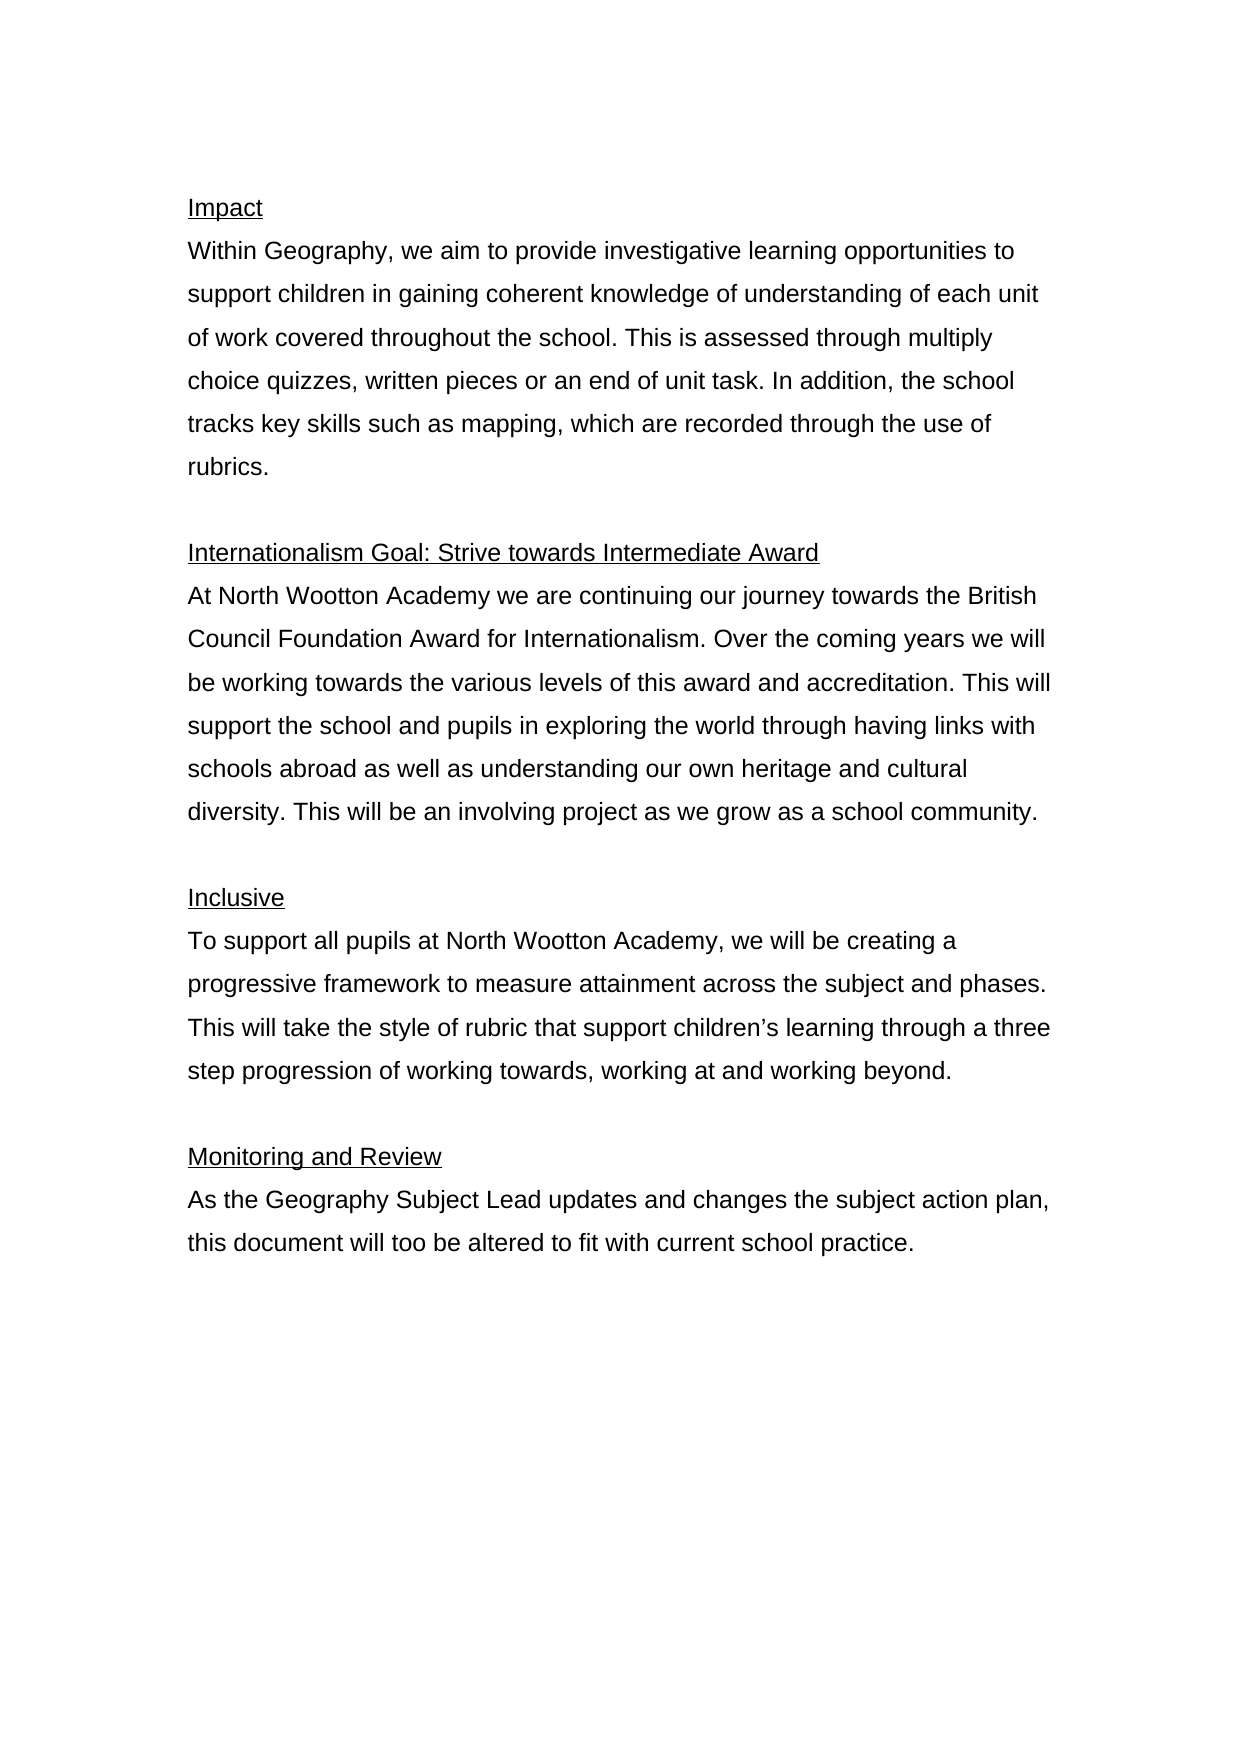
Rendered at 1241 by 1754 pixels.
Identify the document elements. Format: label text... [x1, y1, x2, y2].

text Internationalism Goal: Strive towards Intermediate Award [187, 538, 1053, 567]
text Impact [187, 193, 1053, 222]
text Inclusive [187, 883, 1053, 912]
text Monitoring and Review [187, 1142, 1053, 1171]
text At North Wootton Academy we are continuing our journey towards the British Council Foundation Award for Internationalism. Over the coming years we will be working towards the various levels of this award and accreditation. This will support the school and pupils in exploring the world through having links with schools abroad as well as understanding our own heritage and cultural diversity. This will be an involving project as we grow as a school community. [187, 581, 1053, 826]
text To support all pupils at North Wootton Academy, we will be creating a progressive framework to measure attainment across the subject and phases. This will take the style of rubric that support children’s learning through a three step progression of working towards, working at and working beyond. [187, 926, 1053, 1084]
text As the Geography Subject Lead updates and changes the subject action plan, this document will too be altered to fit with current school practice. [187, 1185, 1053, 1257]
text Within Geography, we aim to provide investigative learning opportunities to support children in gaining coherent knowledge of understanding of each unit of work covered throughout the school. This is assessed through multiply choice quizzes, written pieces or an end of unit task. In addition, the school tracks key skills such as mapping, which are recorded through the use of rubrics. [187, 236, 1053, 481]
